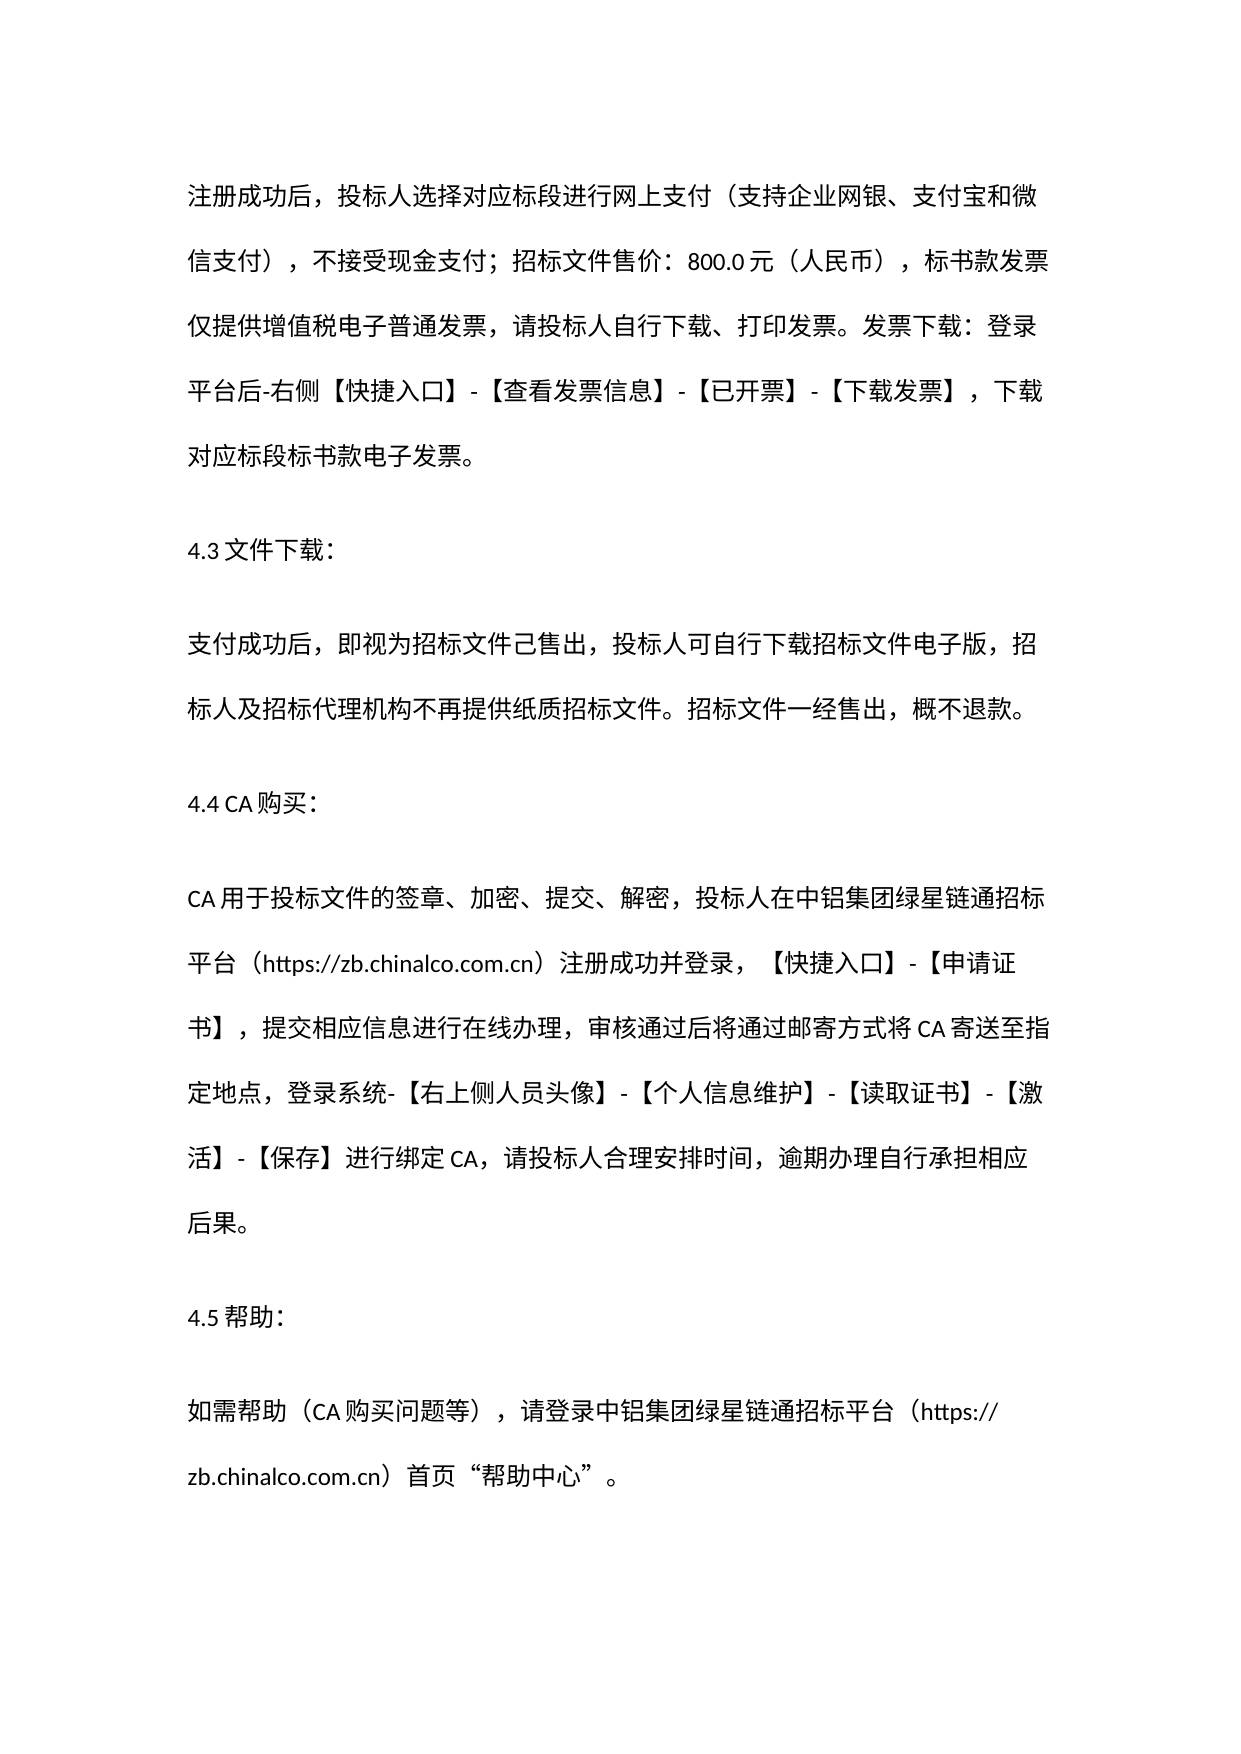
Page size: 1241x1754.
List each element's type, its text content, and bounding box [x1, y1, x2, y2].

text 支付成功后，即视为招标文件己售出，投标人可自行下载招标文件电子版，招标人及招标代理机构不再提供纸质招标文件。招标文件一经售出，概不退款。 [187, 610, 1053, 740]
text CA用于投标文件的签章、加密、提交、解密，投标人在中铝集团绿星链通招标平台（https://zb.chinalco.com.cn）注册成功并登录，【快捷入口】-【申请证书】，提交相应信息进行在线办理，审核通过后将通过邮寄方式将CA寄送至指定地点，登录系统-【右上侧人员头像】-【个人信息维护】-【读取证书】-【激活】-【保存】进行绑定CA，请投标人合理安排时间，逾期办理自行承担相应后果。 [187, 864, 1053, 1254]
text 如需帮助（CA购买问题等），请登录中铝集团绿星链通招标平台（https://zb.chinalco.com.cn）首页“帮助中心”。 [187, 1377, 1053, 1507]
text 4.3文件下载： [187, 516, 1053, 581]
text 4.4 CA购买： [187, 769, 1053, 834]
text 注册成功后，投标人选择对应标段进行网上支付（支持企业网银、支付宝和微信支付），不接受现金支付；招标文件售价：800.0元（人民币），标书款发票仅提供增值税电子普通发票，请投标人自行下载、打印发票。发票下载：登录平台后-右侧【快捷入口】-【查看发票信息】-【已开票】-【下载发票】，下载对应标段标书款电子发票。 [187, 162, 1053, 487]
text 4.5帮助： [187, 1283, 1053, 1348]
